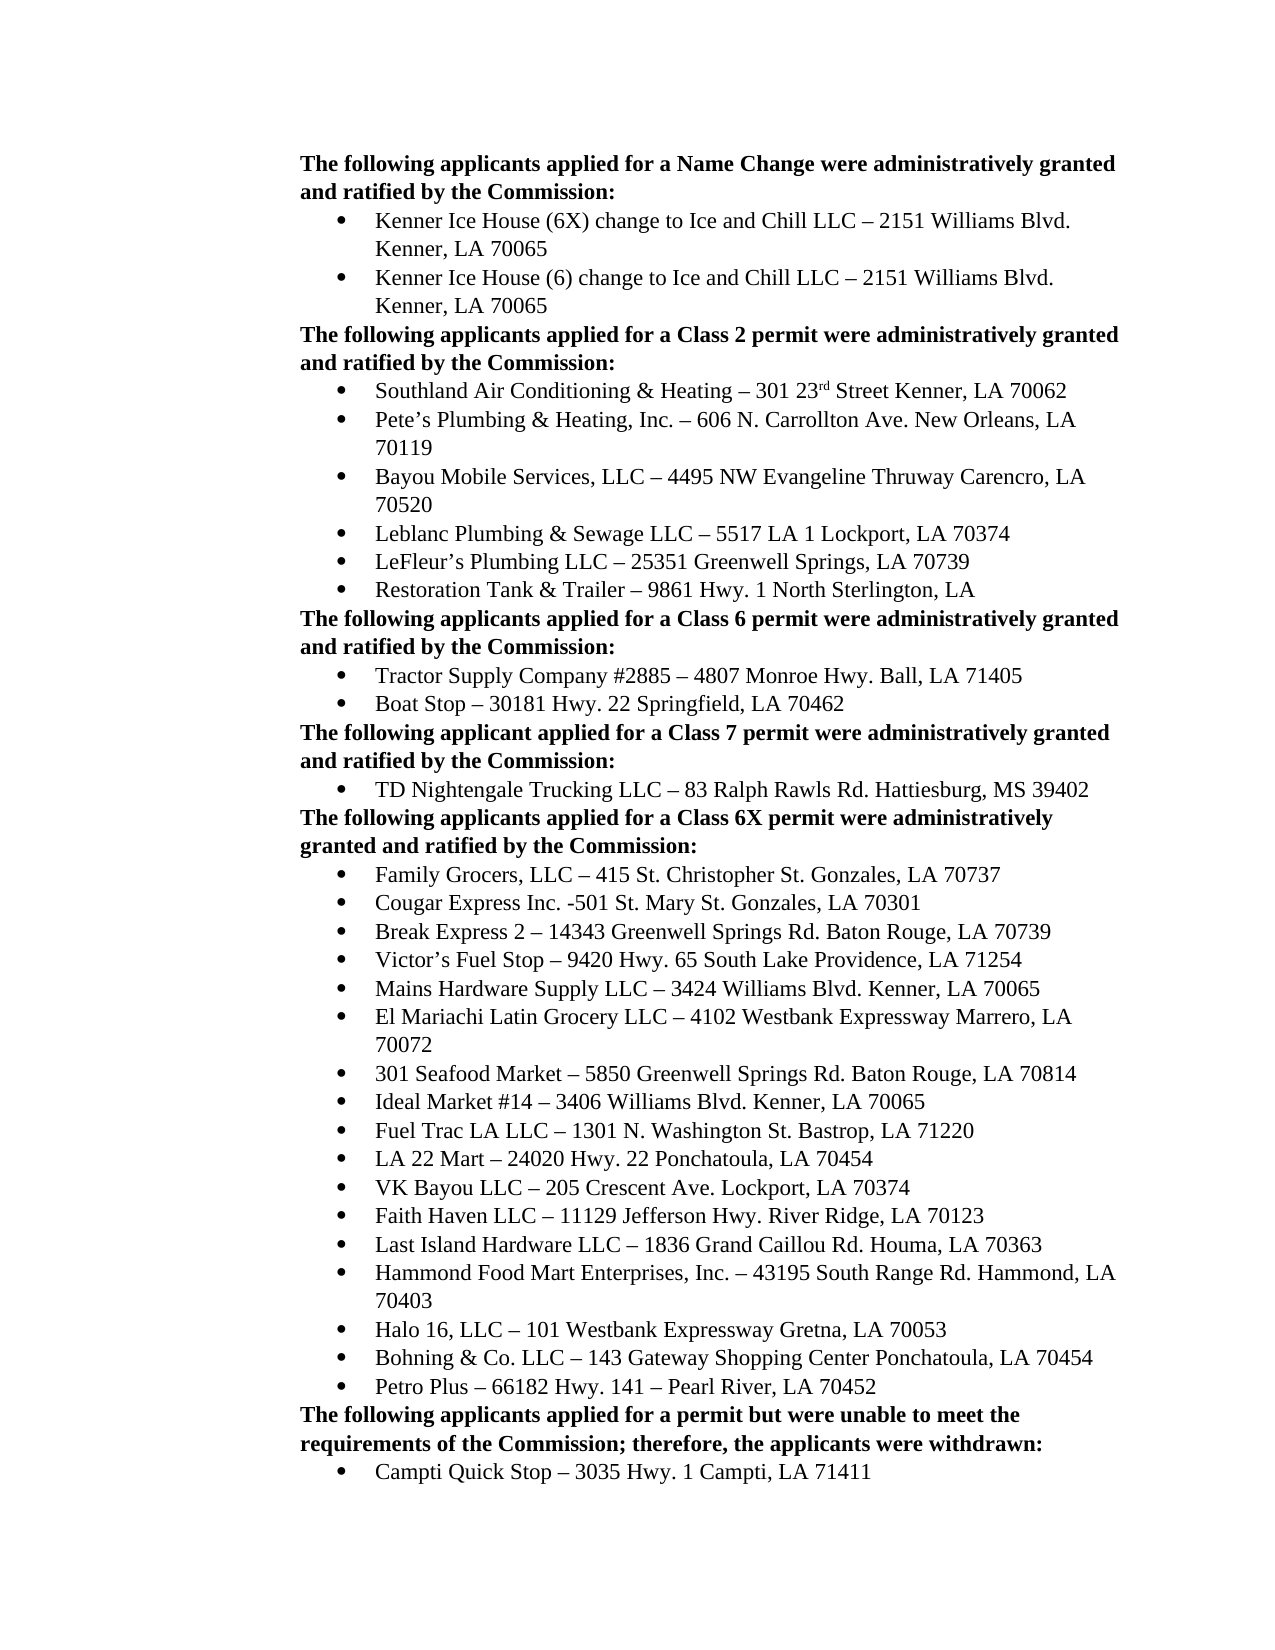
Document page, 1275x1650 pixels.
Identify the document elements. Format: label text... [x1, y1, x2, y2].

list The following applicants applied for a Name Change were administratively granted and ratified by the Commission: [300, 150, 1125, 205]
list Faith Haven LLC – 11129 Jefferson Hwy. River Ridge, LA 70123 [337, 1202, 1125, 1228]
list Halo 16, LLC – 101 Westbank Expressway Gretna, LA 70053 [337, 1316, 1125, 1342]
list Leblanc Plumbing & Sewage LLC – 5517 LA 1 Lockport, LA 70374 [337, 520, 1125, 546]
list The following applicants applied for a Class 6 permit were administratively granted and ratified by the Commission: [300, 605, 1125, 660]
list VK Bayou LLC – 205 Crescent Ave. Lockport, LA 70374 [337, 1174, 1125, 1200]
list Bohning & Co. LLC – 143 Gateway Shopping Center Ponchatoula, LA 70454 [337, 1344, 1125, 1371]
list Kenner Ice House (6X) change to Ice and Chill LLC – 2151 Williams Blvd. Kenner, LA 70065 [337, 207, 1125, 262]
list Petro Plus – 66182 Hwy. 141 – Pearl River, LA 70452 [337, 1373, 1125, 1399]
list Family Grocers, LLC – 415 St. Christopher St. Gonzales, LA 70737 [337, 861, 1125, 887]
list Ideal Market #14 – 3406 Williams Blvd. Kenner, LA 70065 [337, 1088, 1125, 1115]
list Last Island Hardware LLC – 1836 Grand Caillou Rd. Houma, LA 70363 [337, 1231, 1125, 1257]
list LA 22 Mart – 24020 Hwy. 22 Ponchatoula, LA 70454 [337, 1145, 1125, 1172]
list Victor’s Fuel Stop – 9420 Hwy. 65 South Lake Providence, LA 71254 [337, 946, 1125, 973]
list TD Nightengale Trucking LLC – 83 Ralph Rawls Rd. Hattiesburg, MS 39402 [337, 776, 1125, 802]
list Break Express 2 – 14343 Greenwell Springs Rd. Baton Rouge, LA 70739 [337, 918, 1125, 944]
list The following applicants applied for a Class 6X permit were administratively granted and ratified by the Commission: [300, 804, 1125, 859]
list Bayou Mobile Services, LLC – 4495 NW Evangeline Thruway Carencro, LA 70520 [337, 463, 1125, 518]
list Cougar Express Inc. -501 St. Mary St. Gonzales, LA 70301 [337, 889, 1125, 916]
list Southland Air Conditioning & Heating – 301 23rd Street Kenner, LA 70062 [337, 377, 1125, 404]
list LeFleur’s Plumbing LLC – 25351 Greenwell Springs, LA 70739 [337, 548, 1125, 574]
list El Mariachi Latin Grocery LLC – 4102 Westbank Expressway Marrero, LA 70072 [337, 1003, 1125, 1058]
list Pete’s Plumbing & Heating, Inc. – 606 N. Carrollton Ave. New Orleans, LA 70119 [337, 406, 1125, 461]
list Kenner Ice House (6) change to Ice and Chill LLC – 2151 Williams Blvd. Kenner, LA 70065 [337, 264, 1125, 318]
list The following applicants applied for a Class 2 permit were administratively granted and ratified by the Commission: [300, 321, 1125, 375]
list Campti Quick Stop – 3035 Hwy. 1 Campti, LA 71411 [337, 1458, 1125, 1484]
list Restoration Tank & Trailer – 9861 Hwy. 1 North Sterlington, LA [337, 577, 1125, 603]
list Fuel Trac LA LLC – 1301 N. Washington St. Bastrop, LA 71220 [337, 1117, 1125, 1143]
list Tractor Supply Company #2885 – 4807 Monroe Hwy. Ball, LA 71405 [337, 662, 1125, 688]
list Hammond Food Mart Enterprises, Inc. – 43195 South Range Rd. Hammond, LA 70403 [337, 1259, 1125, 1314]
list Boat Stop – 30181 Hwy. 22 Springfield, LA 70462 [337, 690, 1125, 717]
list The following applicants applied for a permit but were unable to meet the requirements of the Commission; therefore, the applicants were withdrawn: [300, 1401, 1125, 1456]
list 301 Seafood Market – 5850 Greenwell Springs Rd. Baton Rouge, LA 70814 [337, 1060, 1125, 1086]
list The following applicant applied for a Class 7 permit were administratively granted and ratified by the Commission: [300, 719, 1125, 773]
list Mains Hardware Supply LLC – 3424 Williams Blvd. Kenner, LA 70065 [337, 975, 1125, 1001]
